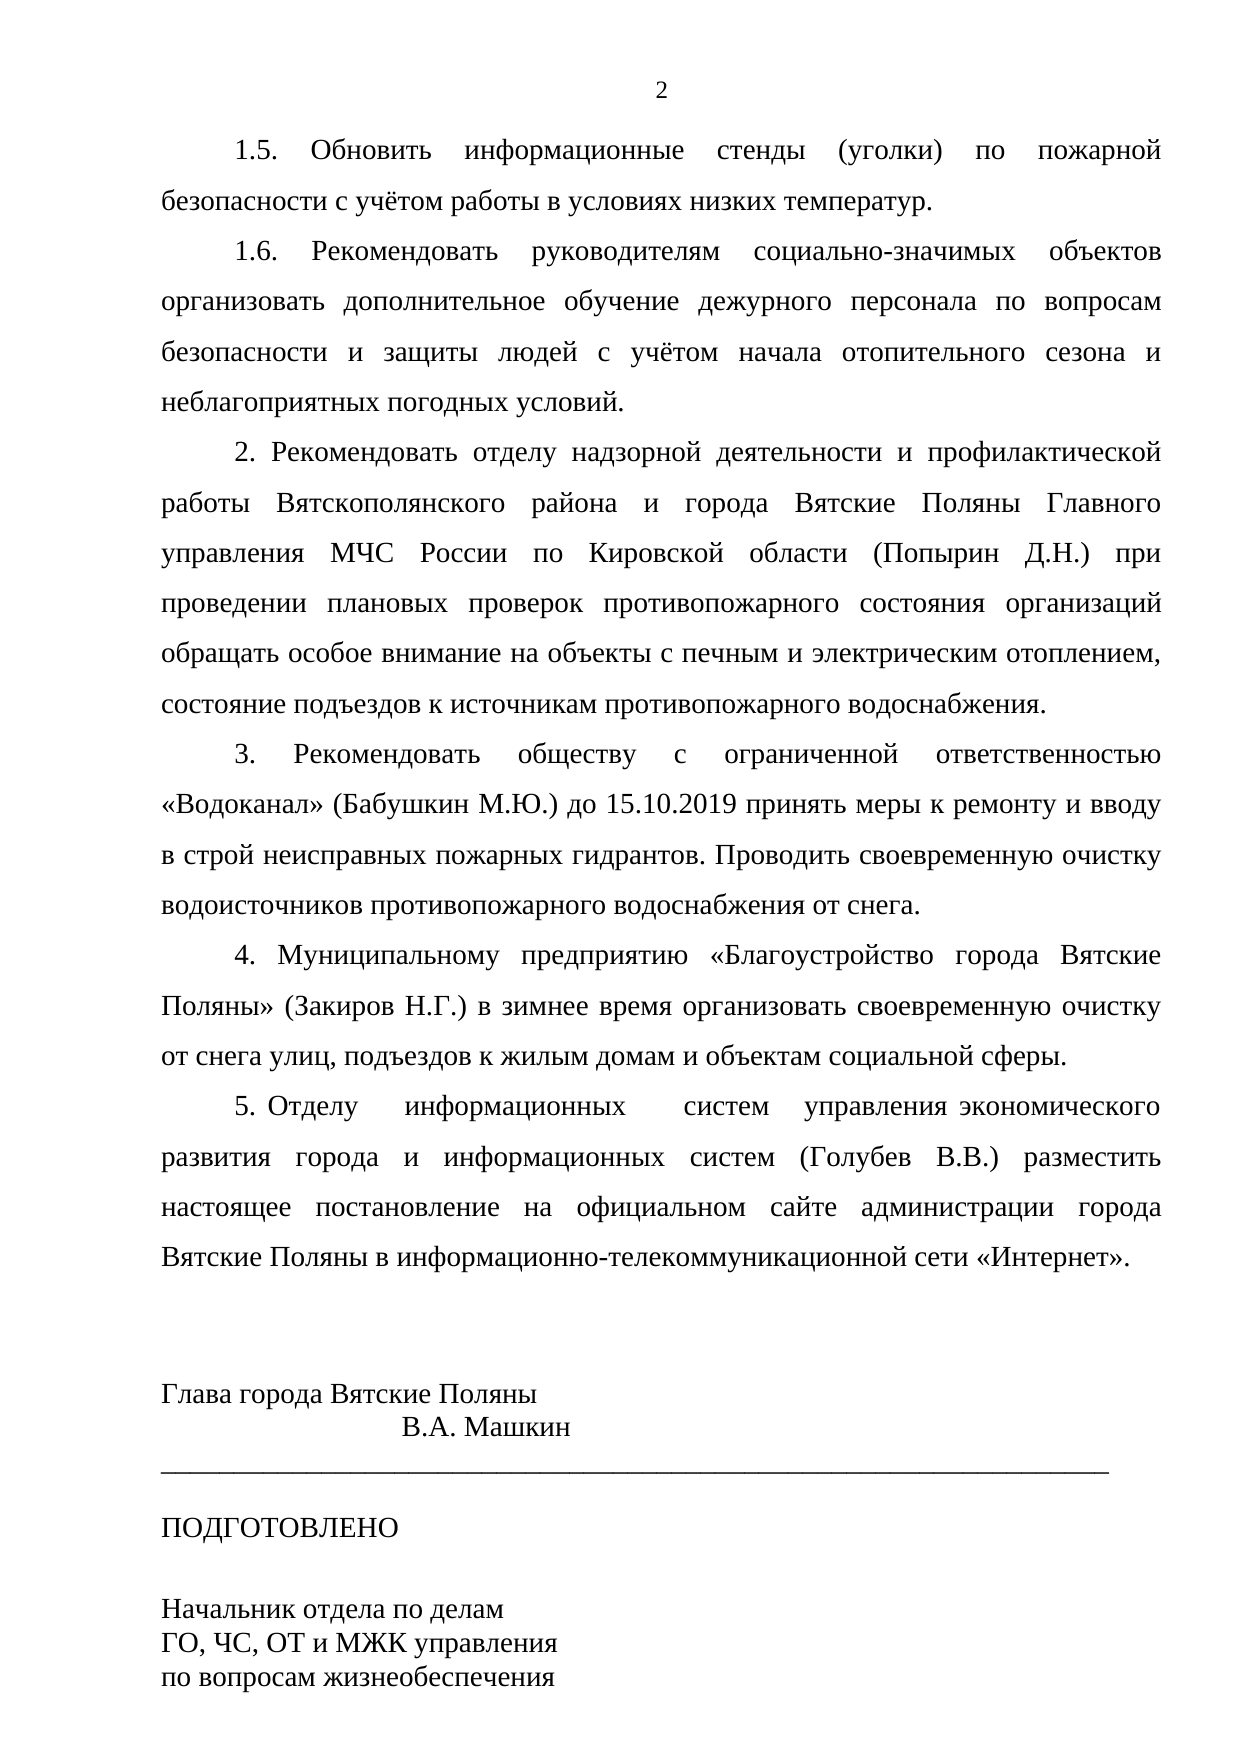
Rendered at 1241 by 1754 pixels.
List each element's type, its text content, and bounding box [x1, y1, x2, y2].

list 1.6. Рекомендовать руководителям социально-значимых объектов организовать дополнительное обучение дежурного персонала по вопросам безопасности и защиты людей с учётом начала отопительного сезона и неблагоприятных погодных условий. [161, 233, 1162, 418]
list 5. Отделу информационных систем управления экономического развития города и информационных систем (Голубев В.В.) разместить настоящее постановление на официальном сайте администрации города Вятские Поляны в информационно-телекоммуникационной сети «Интернет». [161, 1088, 1162, 1273]
list 3. Рекомендовать обществу с ограниченной ответственностью «Водоканал» (Бабушкин М.Ю.) до 15.10.2019 принять меры к ремонту и вводу в строй неисправных пожарных гидрантов. Проводить своевременную очистку водоисточников противопожарного водоснабжения от снега. [161, 736, 1162, 921]
list 2. Рекомендовать отделу надзорной деятельности и профилактической работы Вятскополянского района и города Вятские Поляны Главного управления МЧС России по Кировской области (Попырин Д.Н.) при проведении плановых проверок противопожарного состояния организаций обращать особое внимание на объекты с печным и электрическим отоплением, состояние подъездов к источникам противопожарного водоснабжения. [161, 434, 1162, 719]
text по вопросам жизнеобеспечения [161, 1659, 1162, 1692]
list Глава города Вятские Поляны [161, 1376, 1162, 1409]
text ГО, ЧС, ОТ и МЖК управления [161, 1625, 1162, 1659]
list 4. Муниципальному предприятию «Благоустройство города Вятские Поляны» (Закиров Н.Г.) в зимнее время организовать своевременную очистку от снега улиц, подъездов к жилым домам и объектам социальной сферы. [161, 937, 1162, 1072]
text ПОДГОТОВЛЕНО [161, 1510, 1162, 1544]
text В.А. Машкин [161, 1409, 1162, 1443]
text Начальник отдела по делам [161, 1592, 1162, 1625]
text _________________________________________________________________ [161, 1443, 1162, 1477]
list 1.5. Обновить информационные стенды (уголки) по пожарной безопасности с учётом работы в условиях низких температур. [161, 132, 1162, 216]
